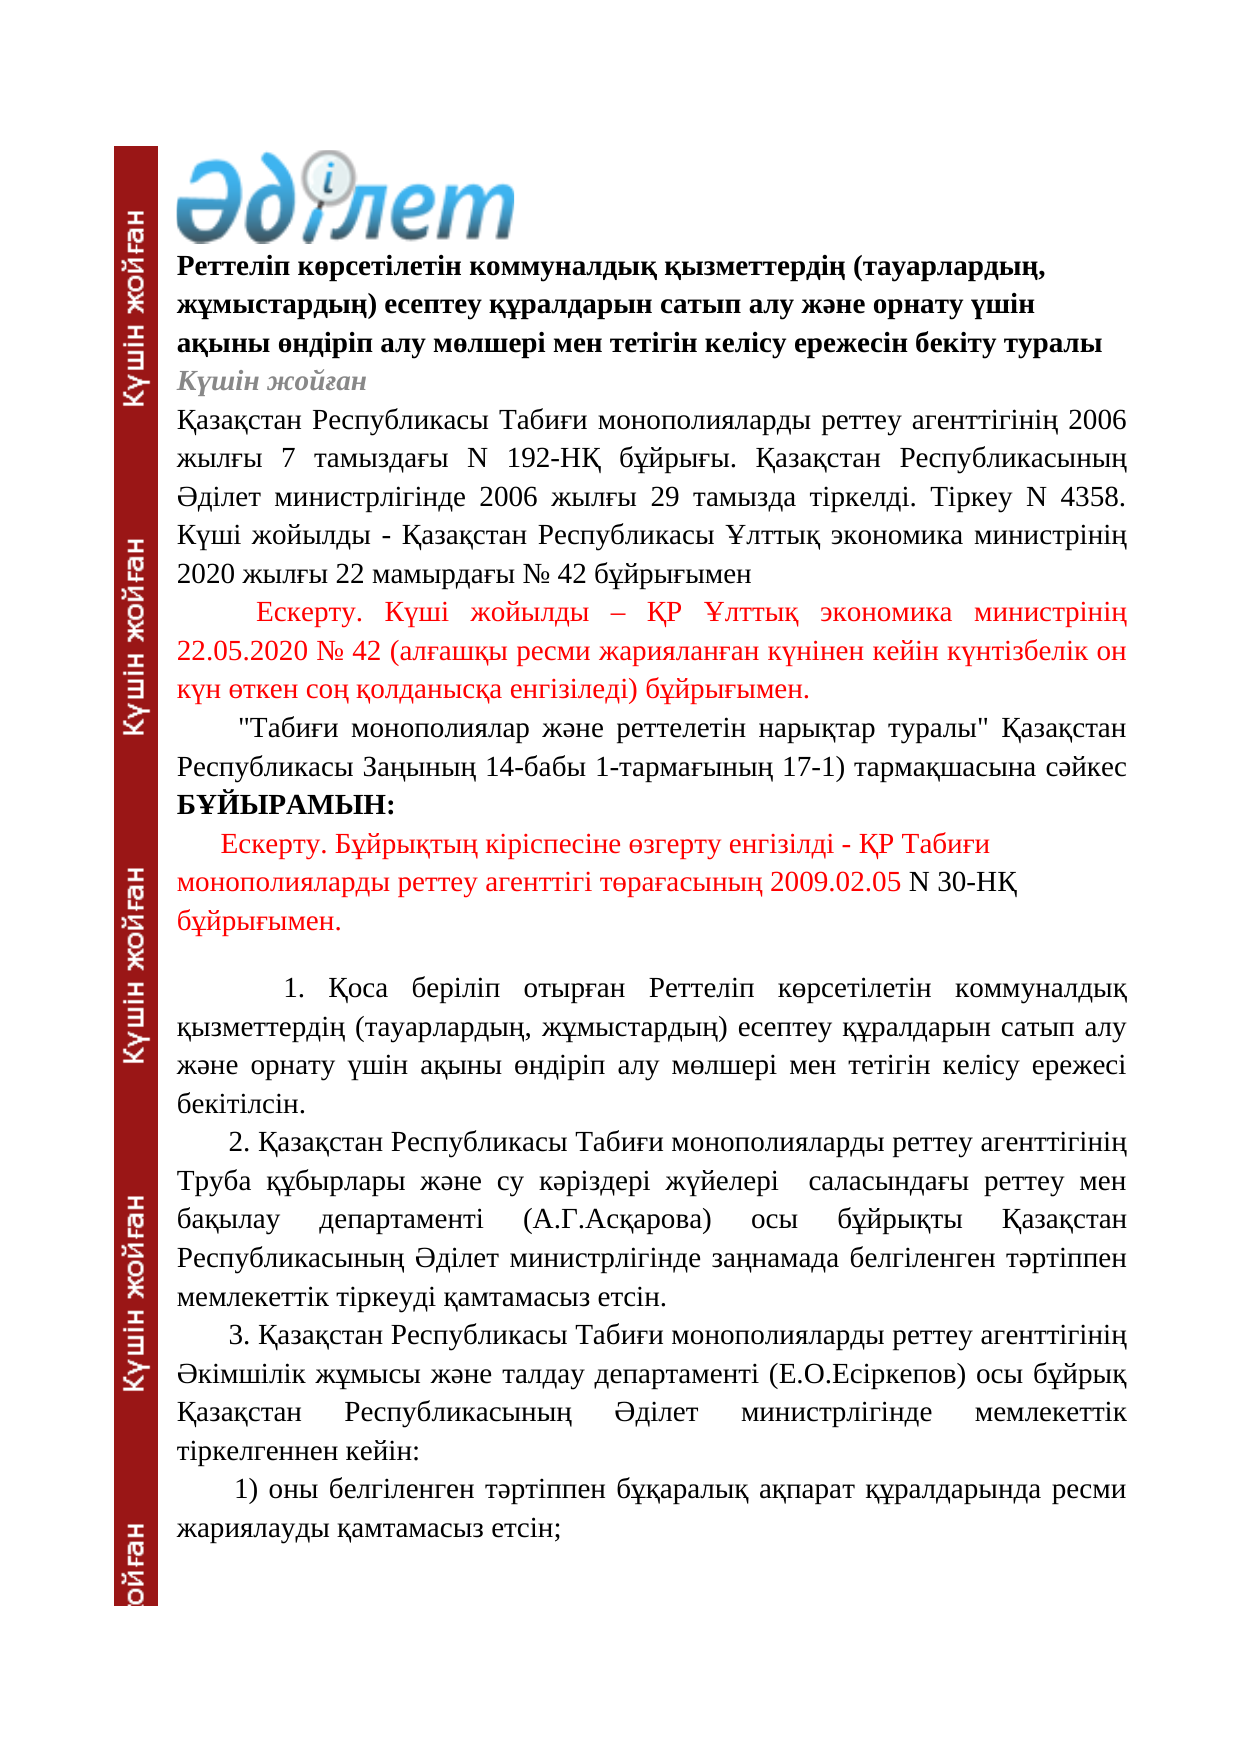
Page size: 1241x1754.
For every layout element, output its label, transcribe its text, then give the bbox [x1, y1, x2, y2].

text 2. Қазақстан Республикасы Табиғи монополияларды реттеу агенттігінің Труба құбырлары және су кәріздері жүйелері саласындағы реттеу мен бақылау департаменті (А.Г.Асқарова) осы бұйрықты Қазақстан Республикасының Әділет министрлігінде заңнамада белгіленген тәртіппен мемлекеттік тіркеуді қамтамасыз етсін. [112, 1124, 1128, 1312]
picture [114, 397, 158, 402]
text Қазақстан Республикасы Табиғи монополияларды реттеу агенттігінің 2006 жылғы 7 тамыздағы N 192-НҚ бұйрығы. Қазақстан Республикасының Әділет министрлігінде 2006 жылғы 29 тамызда тіркелді. Тіркеу N 4358. Күші жойылды - Қазақстан Республикасы Ұлттық экономика министрінің 2020 жылғы 22 мамырдағы № 42 бұйрығымен [112, 402, 1128, 589]
picture [114, 821, 158, 826]
text 1) оны белгіленген тәртіппен бұқаралық ақпарат құралдарында ресми жариялауды қамтамасыз етсін; [112, 1471, 1128, 1543]
picture [114, 1543, 158, 1606]
picture [114, 146, 158, 248]
text 1. Қоса беріліп отырған Реттеліп көрсетілетін коммуналдық қызметтердің (тауарлардың, жұмыстардың) есептеу құралдарын сатып алу және орнату үшін ақыны өндіріп алу мөлшері мен тетігін келісу ережесі бекітілсін. [112, 970, 1128, 1119]
text 3. Қазақстан Республикасы Табиғи монополияларды реттеу агенттігінің Әкімшілік жұмысы және талдау департаменті (Е.О.Есіркепов) осы бұйрық Қазақстан Республикасының Әділет министрлігінде мемлекеттік тіркелгеннен кейін: [112, 1317, 1128, 1466]
picture [176, 150, 515, 244]
text Күшін жойған [112, 363, 1128, 397]
picture [114, 358, 158, 363]
text Реттеліп көрсетілетін коммуналдық қызметтердің (тауарлардың, жұмыстардың) есептеу құралдарын сатып алу және орнату үшін ақыны өндіріп алу мөлшері мен тетігін келісу ережесін бекіту туралы [112, 248, 1128, 358]
text Ескерту. Күші жойылды – ҚР Ұлттық экономика министрінің 22.05.2020 № 42 (алғашқы ресми жарияланған күнінен кейін күнтізбелік он күн өткен соң қолданысқа енгiзiледi) бұйрығымен. [112, 594, 1128, 705]
text Ескерту. Бұйрықтың кіріспесіне өзгерту енгізілді - ҚР Табиғи монополияларды реттеу агенттігі төрағасының 2009.02.05 N 30-НҚ бұйрығымен. [112, 826, 1128, 967]
picture [114, 1466, 158, 1471]
picture [114, 1312, 158, 1317]
picture [114, 1119, 158, 1124]
picture [114, 705, 158, 710]
picture [114, 589, 158, 594]
text "Табиғи монополиялар және реттелетін нарықтар туралы" Қазақстан Республикасы Заңының 14-бабы 1-тармағының 17-1) тармақшасына сәйкес БҰЙЫРАМЫН: [112, 710, 1128, 821]
